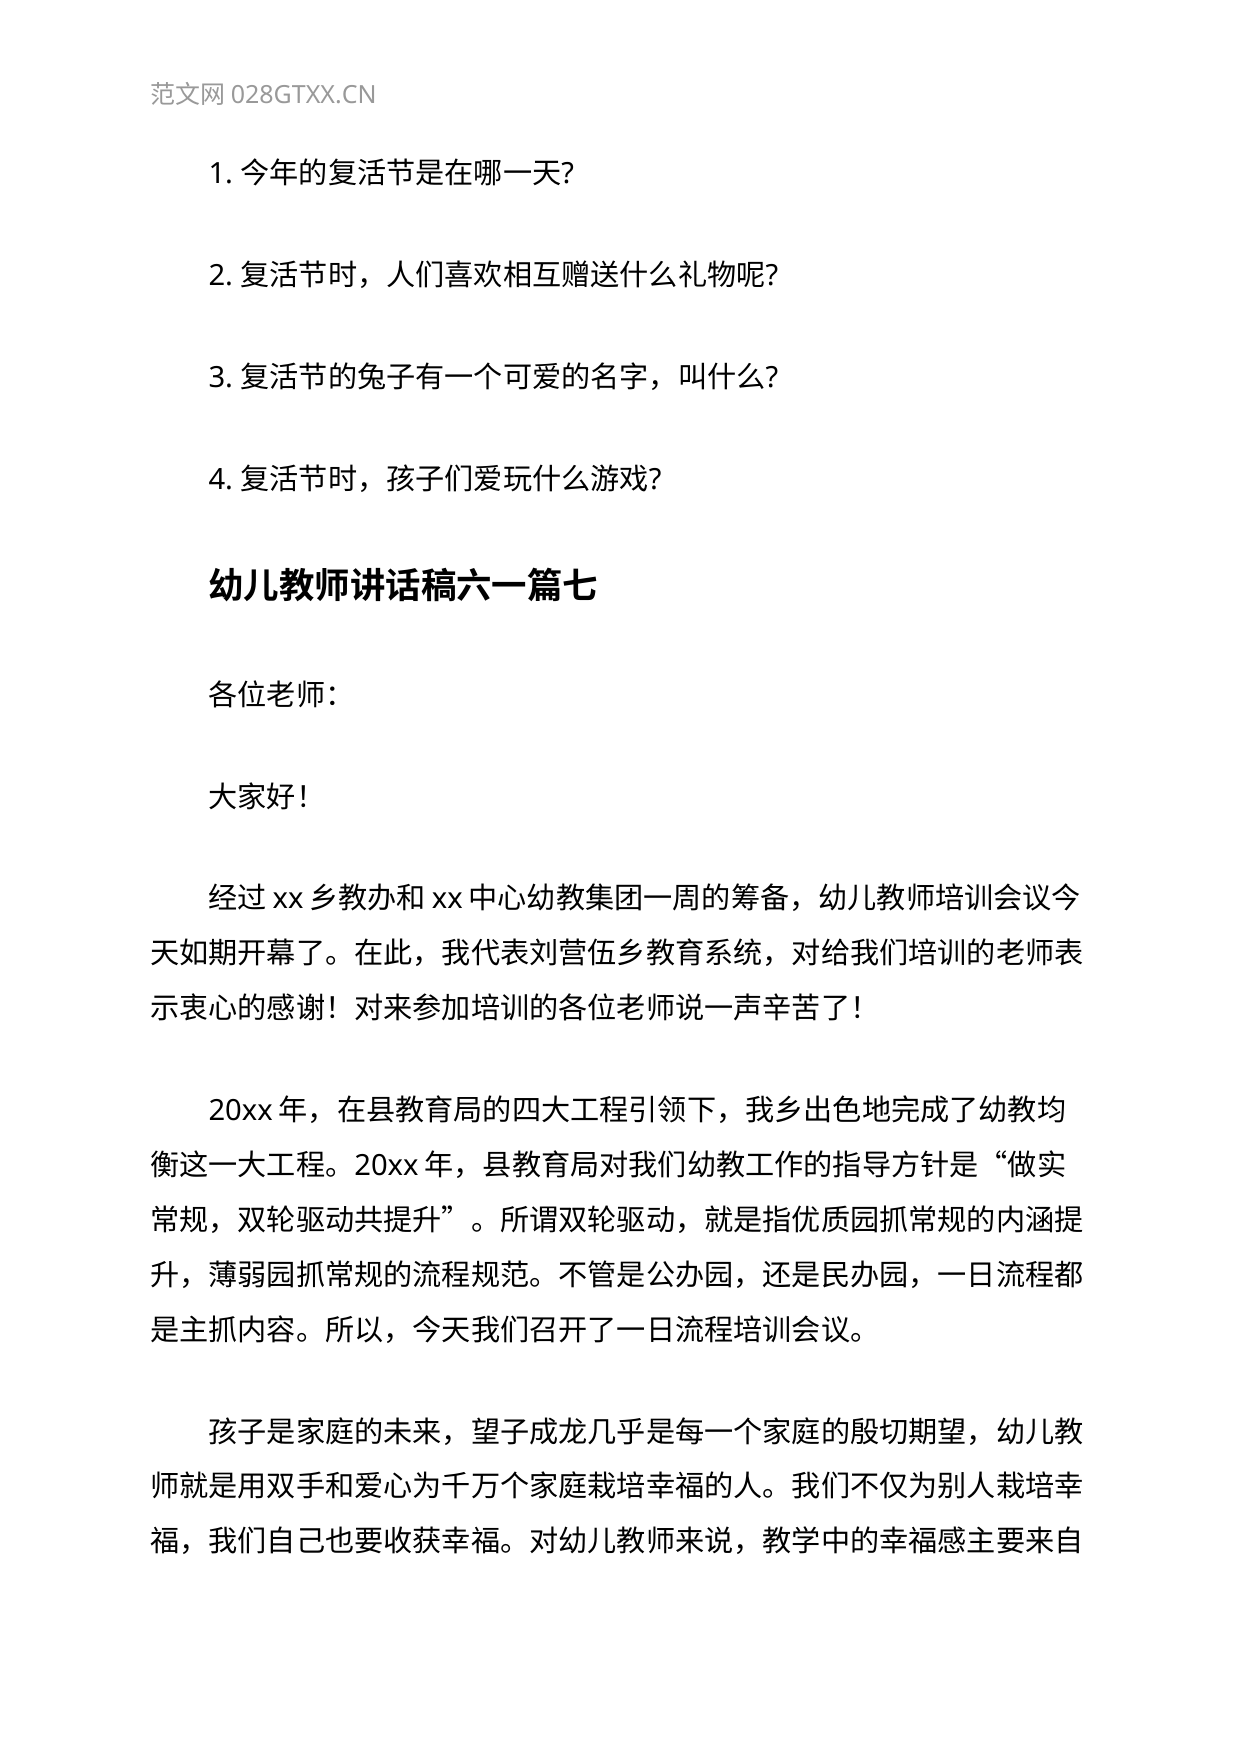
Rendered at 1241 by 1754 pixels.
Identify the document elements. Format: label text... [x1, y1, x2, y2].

text 幼儿教师讲话稿六一篇七 [150, 558, 1090, 609]
text 1. 今年的复活节是在哪一天? [150, 150, 1090, 192]
text 20xx年，在县教育局的四大工程引领下，我乡出色地完成了幼教均衡这一大工程。20xx年，县教育局对我们幼教工作的指导方针是“做实常规，双轮驱动共提升”。所谓双轮驱动，就是指优质园抓常规的内涵提升，薄弱园抓常规的流程规范。不管是公办园，还是民办园，一日流程都是主抓内容。所以，今天我们召开了一日流程培训会议。 [150, 1087, 1090, 1349]
text 4. 复活节时，孩子们爱玩什么游戏? [150, 456, 1090, 498]
text 各位老师： [150, 671, 1090, 714]
text 2. 复活节时，人们喜欢相互赠送什么礼物呢? [150, 252, 1090, 294]
text 经过xx乡教办和xx中心幼教集团一周的筹备，幼儿教师培训会议今天如期开幕了。在此，我代表刘营伍乡教育系统，对给我们培训的老师表示衷心的感谢！对来参加培训的各位老师说一声辛苦了！ [150, 875, 1090, 1027]
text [150, 1408, 1090, 1560]
text 大家好！ [150, 773, 1090, 815]
text 3. 复活节的兔子有一个可爱的名字，叫什么? [150, 354, 1090, 396]
